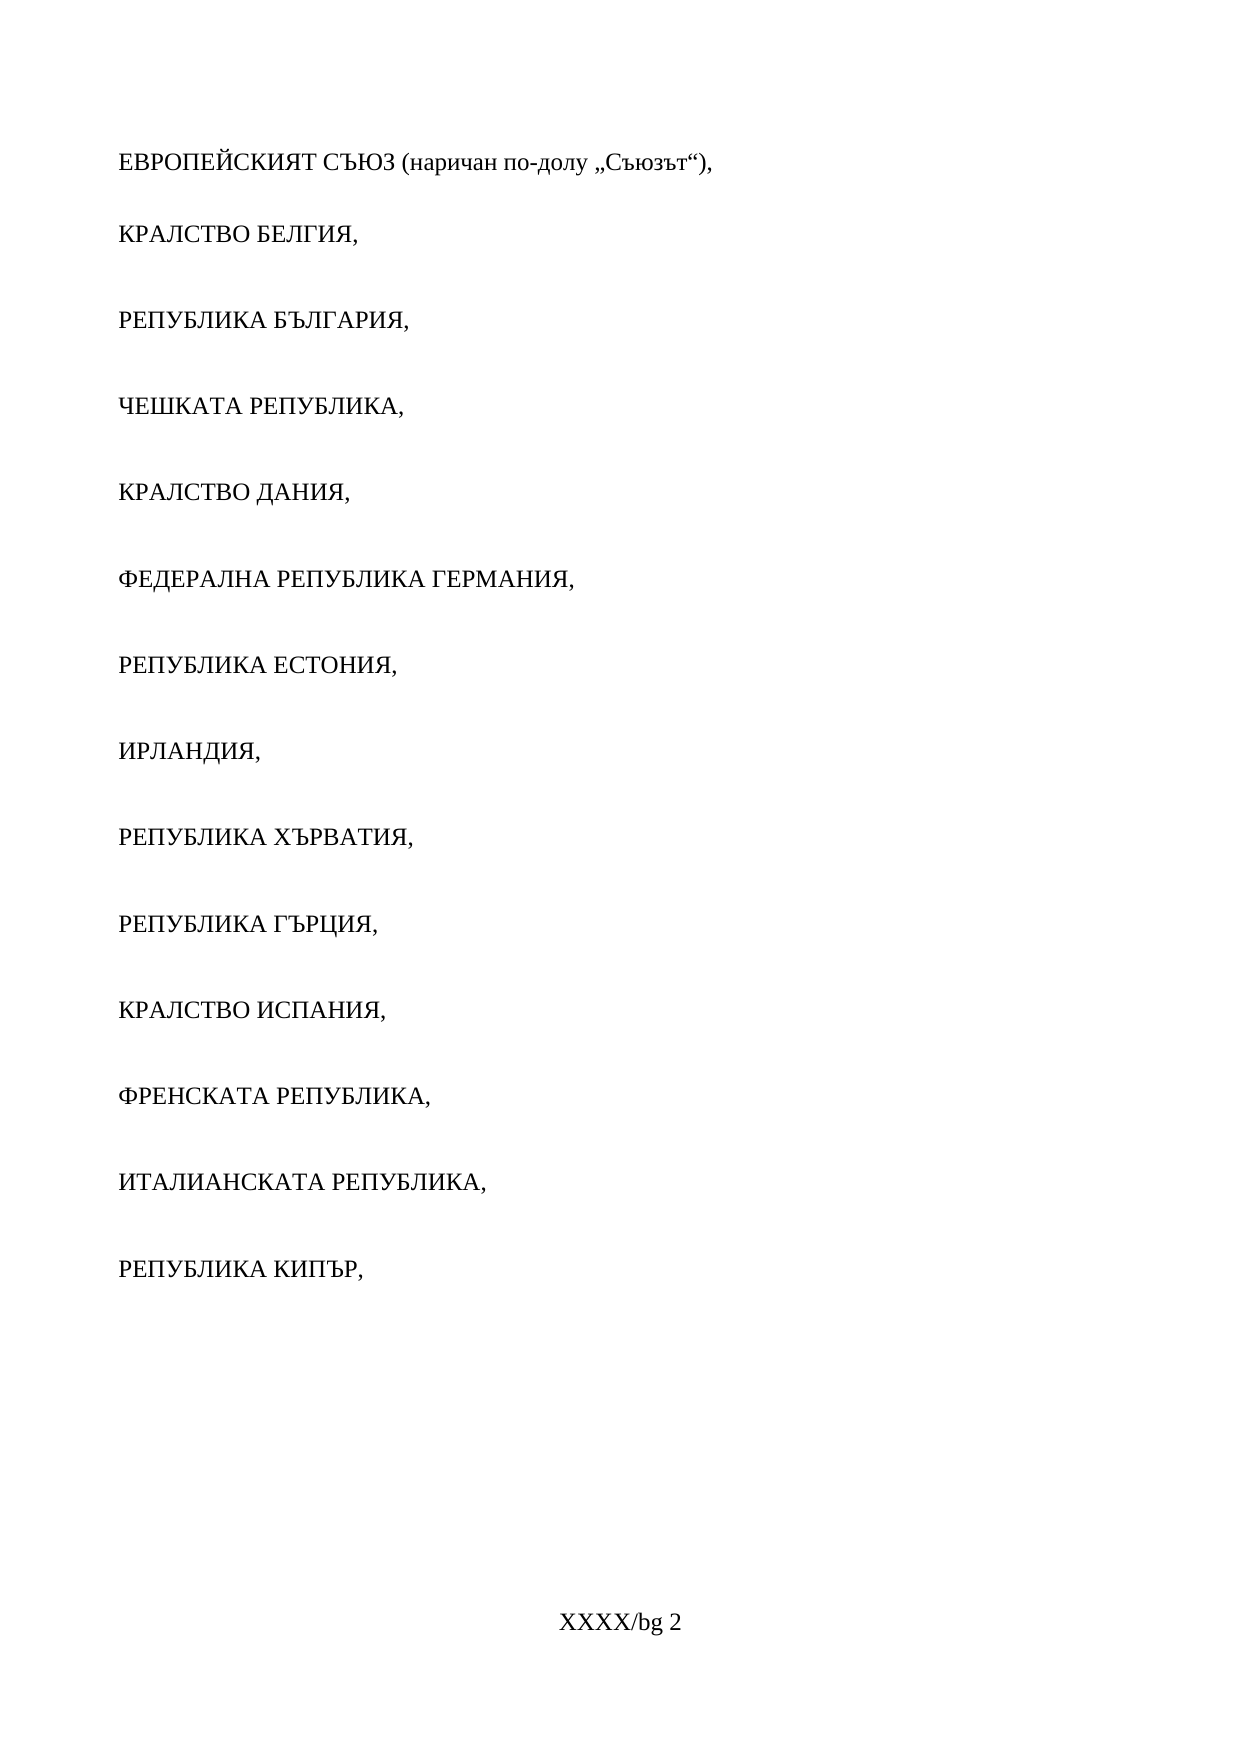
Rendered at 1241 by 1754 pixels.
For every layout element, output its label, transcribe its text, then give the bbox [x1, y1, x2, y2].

text РЕПУБЛИКА ГЪРЦИЯ, [118, 909, 1122, 937]
text РЕПУБЛИКА ЕСТОНИЯ, [118, 650, 1122, 679]
text РЕПУБЛИКА ХЪРВАТИЯ, [118, 822, 1122, 851]
text КРАЛСТВО ДАНИЯ, [118, 477, 1122, 506]
text ИРЛАНДИЯ, [118, 736, 1122, 765]
text ЕВРОПЕЙСКИЯТ СЪЮЗ (наричан по-долу „Съюзът“), [118, 147, 1122, 176]
text РЕПУБЛИКА БЪЛГАРИЯ, [118, 305, 1122, 334]
text ФЕДЕРАЛНА РЕПУБЛИКА ГЕРМАНИЯ, [118, 564, 1122, 592]
text ИТАЛИАНСКАТА РЕПУБЛИКА, [118, 1167, 1122, 1196]
text РЕПУБЛИКА КИПЪР, [118, 1254, 1122, 1282]
text ЧЕШКАТА РЕПУБЛИКА, [118, 391, 1122, 420]
text ФРЕНСКАТА РЕПУБЛИКА, [118, 1081, 1122, 1110]
text КРАЛСТВО ИСПАНИЯ, [118, 995, 1122, 1024]
text КРАЛСТВО БЕЛГИЯ, [118, 219, 1122, 247]
